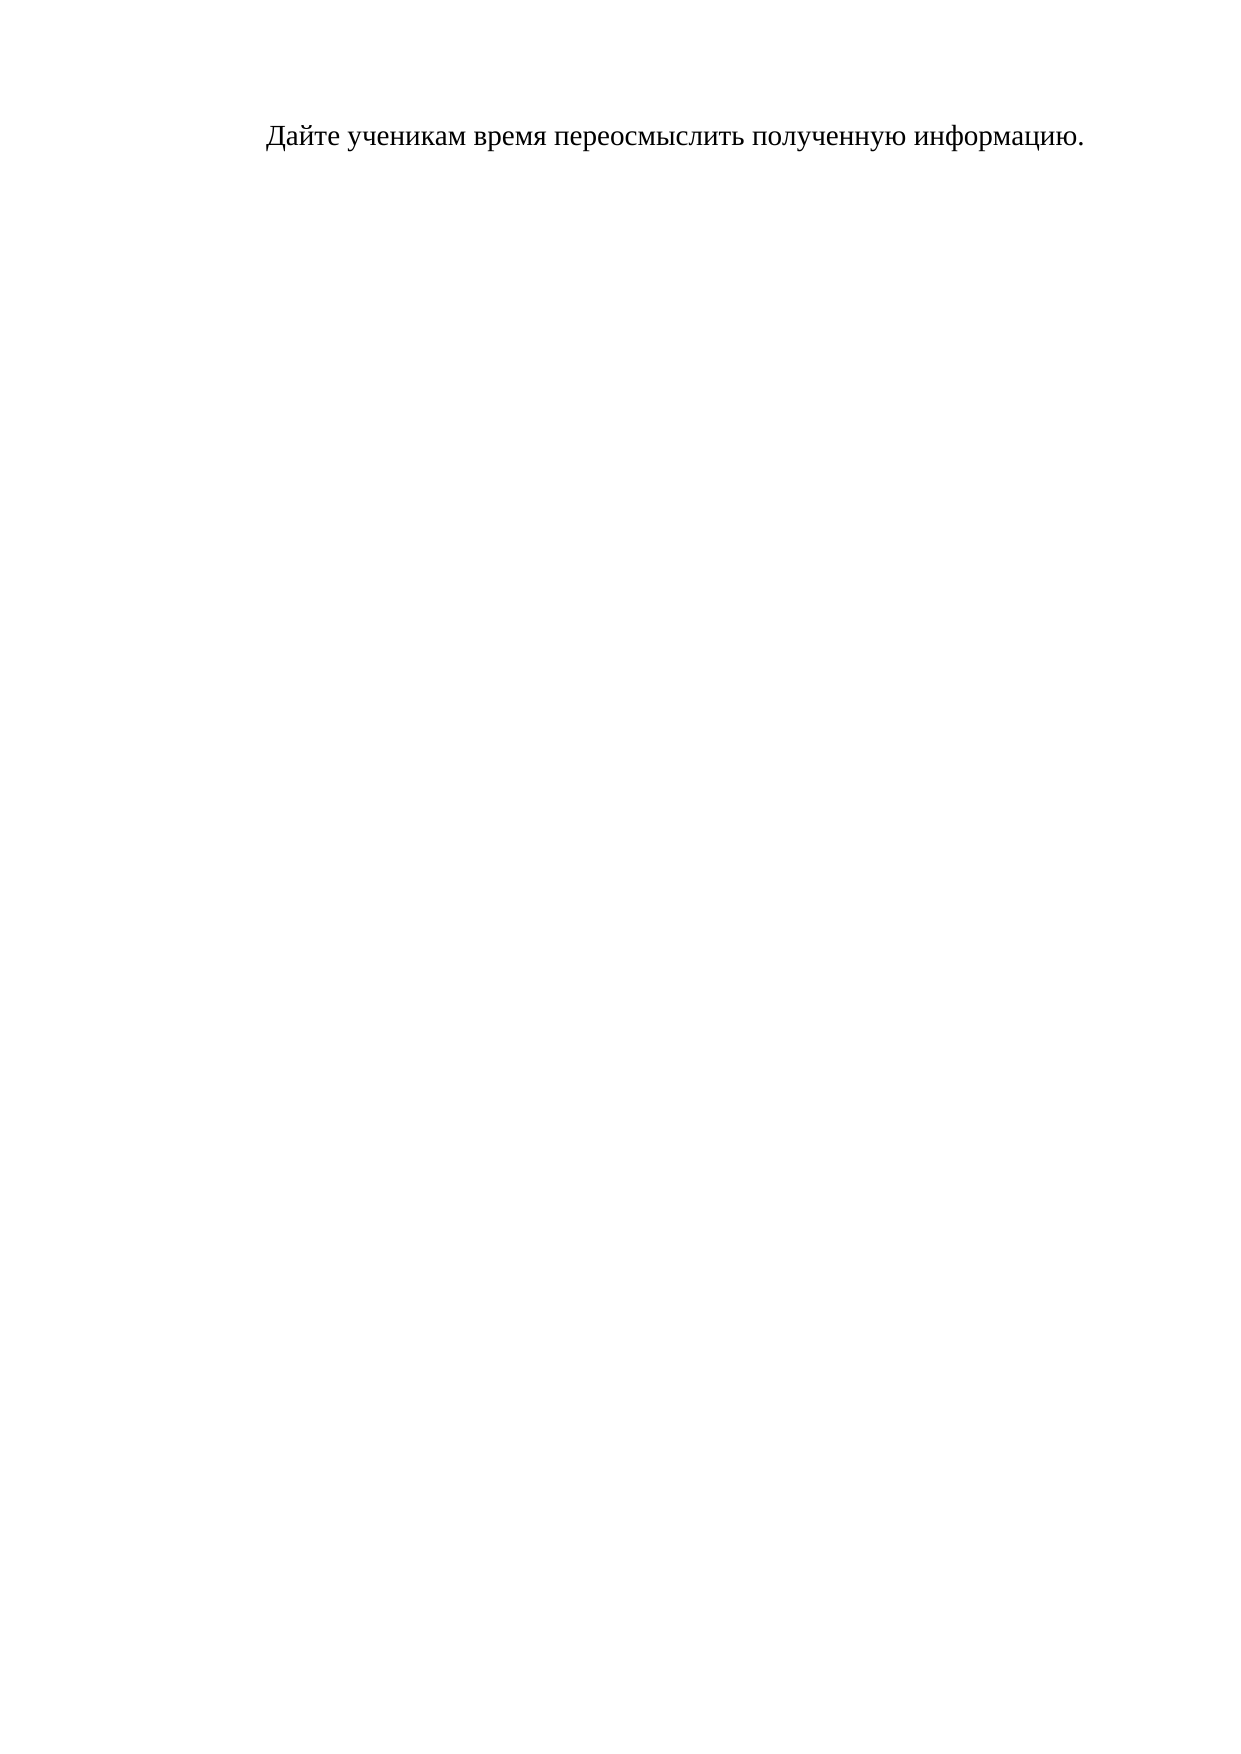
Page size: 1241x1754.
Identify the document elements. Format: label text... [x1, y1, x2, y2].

text Дайте ученикам время переосмыслить полученную информацию. [177, 118, 1152, 152]
